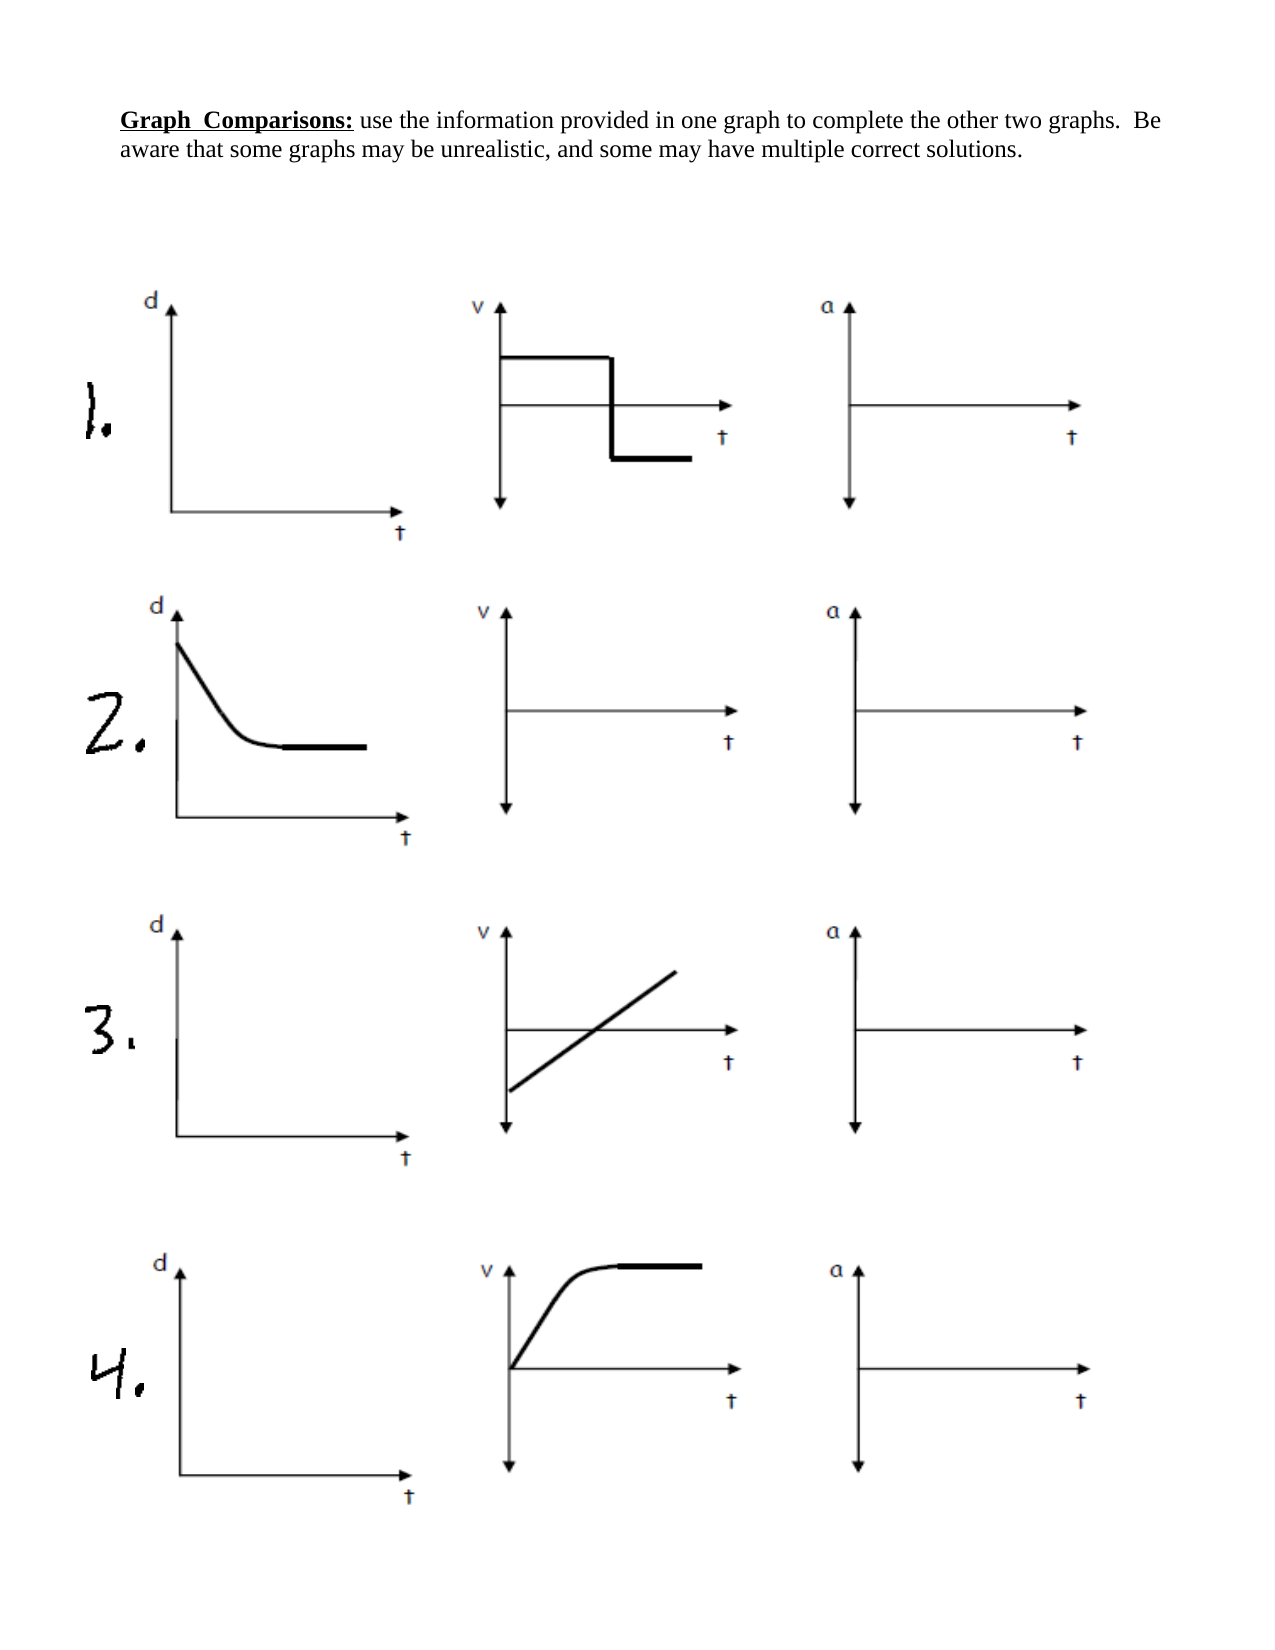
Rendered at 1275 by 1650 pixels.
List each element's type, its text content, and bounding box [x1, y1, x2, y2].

picture [85, 277, 1148, 1511]
picture [86, 382, 111, 439]
text Graph Comparisons: use the information provided in one graph to complete the other two graphs. Be aware that some graphs may be unrealistic, and some may have multiple correct solutions. [120, 105, 1170, 162]
